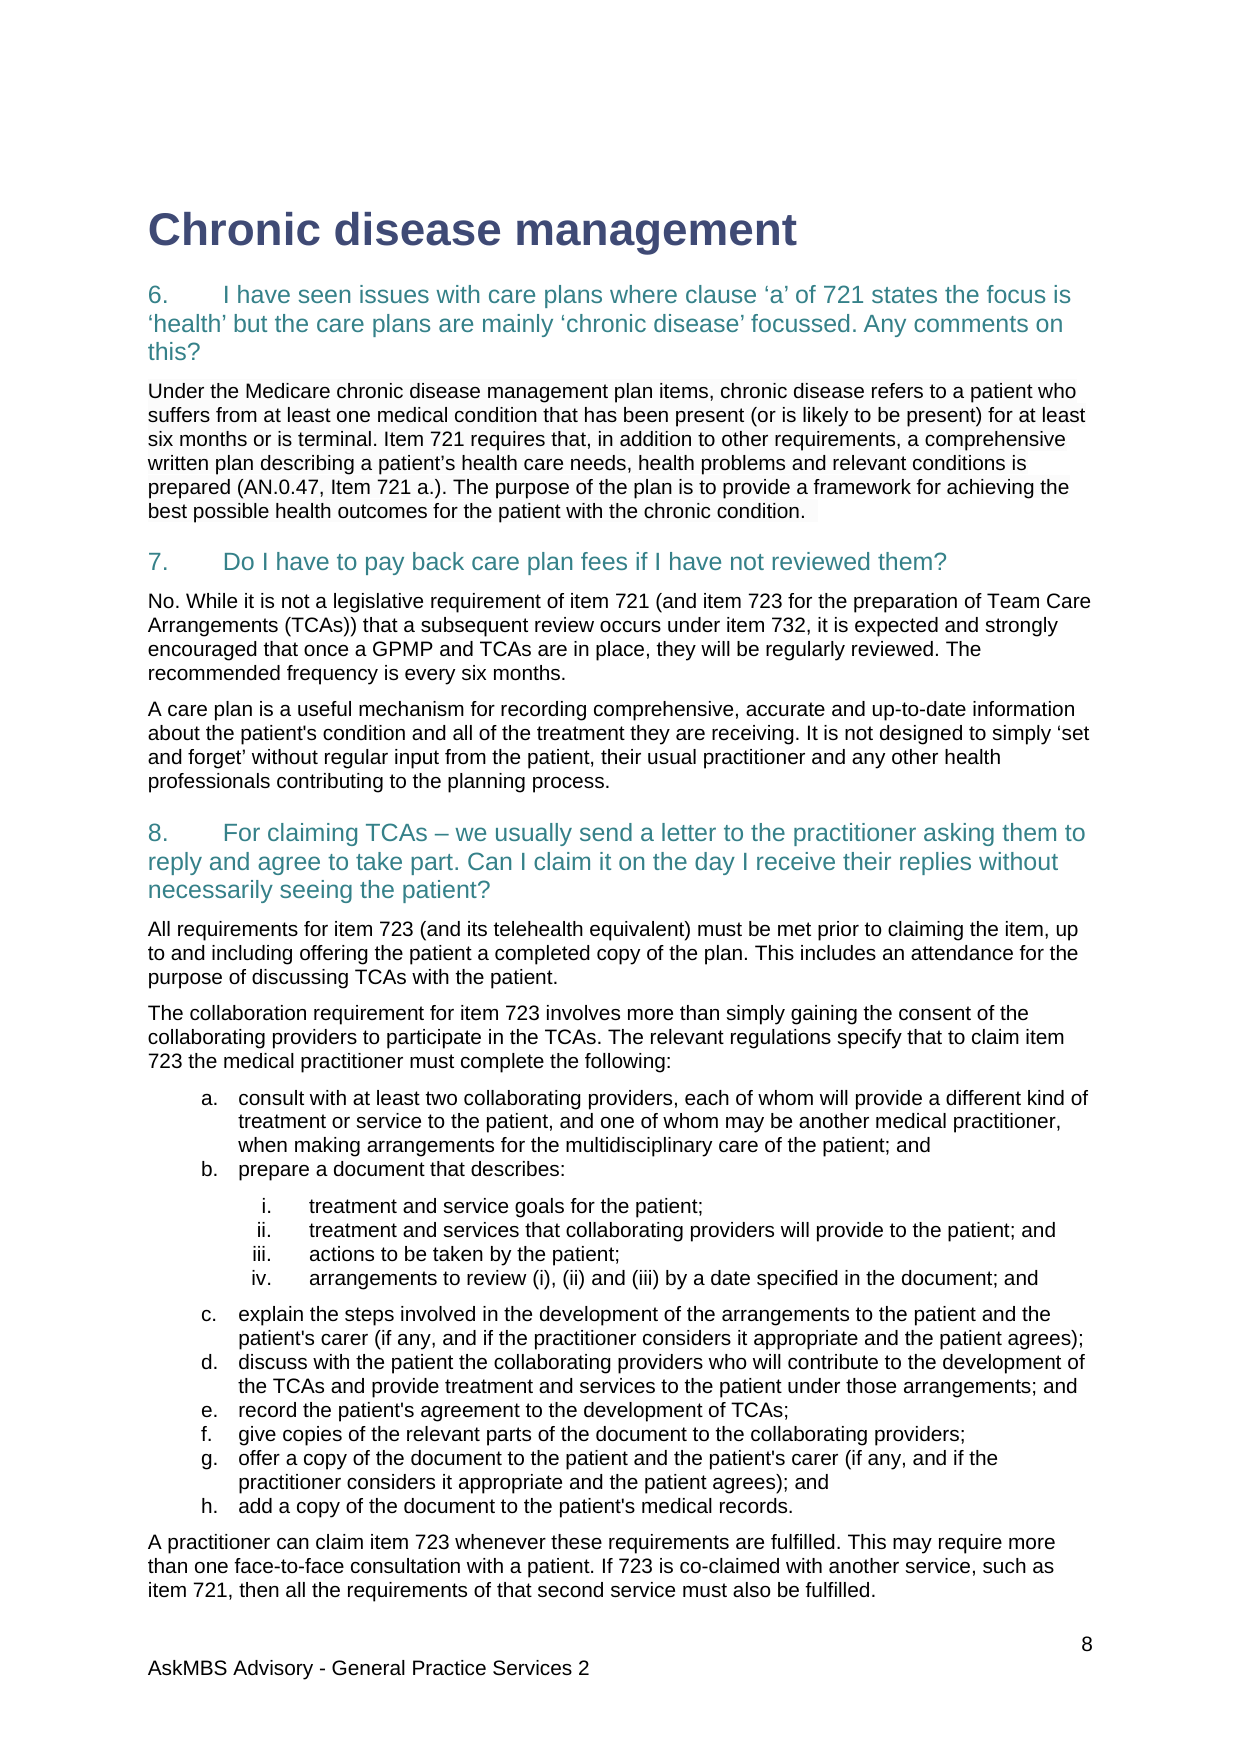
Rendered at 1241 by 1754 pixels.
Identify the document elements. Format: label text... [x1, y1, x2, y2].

subtitle Chronic disease management [148, 202, 1092, 255]
list explain the steps involved in the development of the arrangements to the patient and the patient's carer (if any, and if the practitioner considers it appropriate and the patient agrees); [201, 1302, 1092, 1350]
text All requirements for item 723 (and its telehealth equivalent) must be met prior to claiming the item, up to and including offering the patient a completed copy of the plan. This includes an attendance for the purpose of discussing TCAs with the patient. [148, 917, 1092, 988]
list arrangements to review (i), (ii) and (iii) by a date specified in the document; and [272, 1266, 1092, 1289]
text A care plan is a useful mechanism for recording comprehensive, accurate and up-to-date information about the patient's condition and all of the treatment they are receiving. It is not designed to simply ‘set and forget’ without regular input from the patient, their usual practitioner and any other health professionals contributing to the planning process. [148, 697, 1092, 793]
list offer a copy of the document to the patient and the patient's carer (if any, and if the practitioner considers it appropriate and the patient agrees); and [201, 1446, 1092, 1494]
subtitle 6. I have seen issues with care plans where clause ‘a’ of 721 states the focus is ‘health’ but the care plans are mainly ‘chronic disease’ focussed. Any comments on this? [148, 280, 1092, 366]
subtitle 7. Do I have to pay back care plan fees if I have not reviewed them? [148, 547, 1092, 576]
text No. While it is not a legislative requirement of item 721 (and item 723 for the preparation of Team Care Arrangements (TCAs)) that a subsequent review occurs under item 732, it is expected and strongly encouraged that once a GPMP and TCAs are in place, they will be regularly reviewed. The recommended frequency is every six months. [148, 589, 1092, 684]
list give copies of the relevant parts of the document to the collaborating providers; [201, 1422, 1092, 1446]
list prepare a document that describes: [201, 1157, 1092, 1181]
list actions to be taken by the patient; [272, 1242, 1092, 1266]
list record the patient's agreement to the development of TCAs; [201, 1398, 1092, 1422]
list treatment and service goals for the patient; [272, 1194, 1092, 1218]
list treatment and services that collaborating providers will provide to the patient; and [272, 1218, 1092, 1242]
text The collaboration requirement for item 723 involves more than simply gaining the consent of the collaborating providers to participate in the TCAs. The relevant regulations specify that to claim item 723 the medical practitioner must complete the following: [148, 1001, 1092, 1073]
text A practitioner can claim item 723 whenever these requirements are fulfilled. This may require more than one face-to-face consultation with a patient. If 723 is co-claimed with another service, such as item 721, then all the requirements of that second service must also be fulfilled. [148, 1530, 1092, 1602]
list consult with at least two collaborating providers, each of whom will provide a different kind of treatment or service to the patient, and one of whom may be another medical practitioner, when making arrangements for the multidisciplinary care of the patient; and [201, 1085, 1092, 1157]
text Under the Medicare chronic disease management plan items, chronic disease refers to a patient who suffers from at least one medical condition that has been present (or is likely to be present) for at least six months or is terminal. Item 721 requires that, in addition to other requirements, a comprehensive written plan describing a patient’s health care needs, health problems and relevant conditions is prepared (AN.0.47, Item 721 a.). The purpose of the plan is to provide a framework for achieving the best possible health outcomes for the patient with the chronic condition. [148, 379, 1092, 522]
subtitle 8. For claiming TCAs – we usually send a letter to the practitioner asking them to reply and agree to take part. Can I claim it on the day I receive their replies without necessarily seeing the patient? [148, 818, 1092, 904]
list discuss with the patient the collaborating providers who will contribute to the development of the TCAs and provide treatment and services to the patient under those arrangements; and [201, 1350, 1092, 1398]
list add a copy of the document to the patient's medical records. [201, 1494, 1092, 1518]
